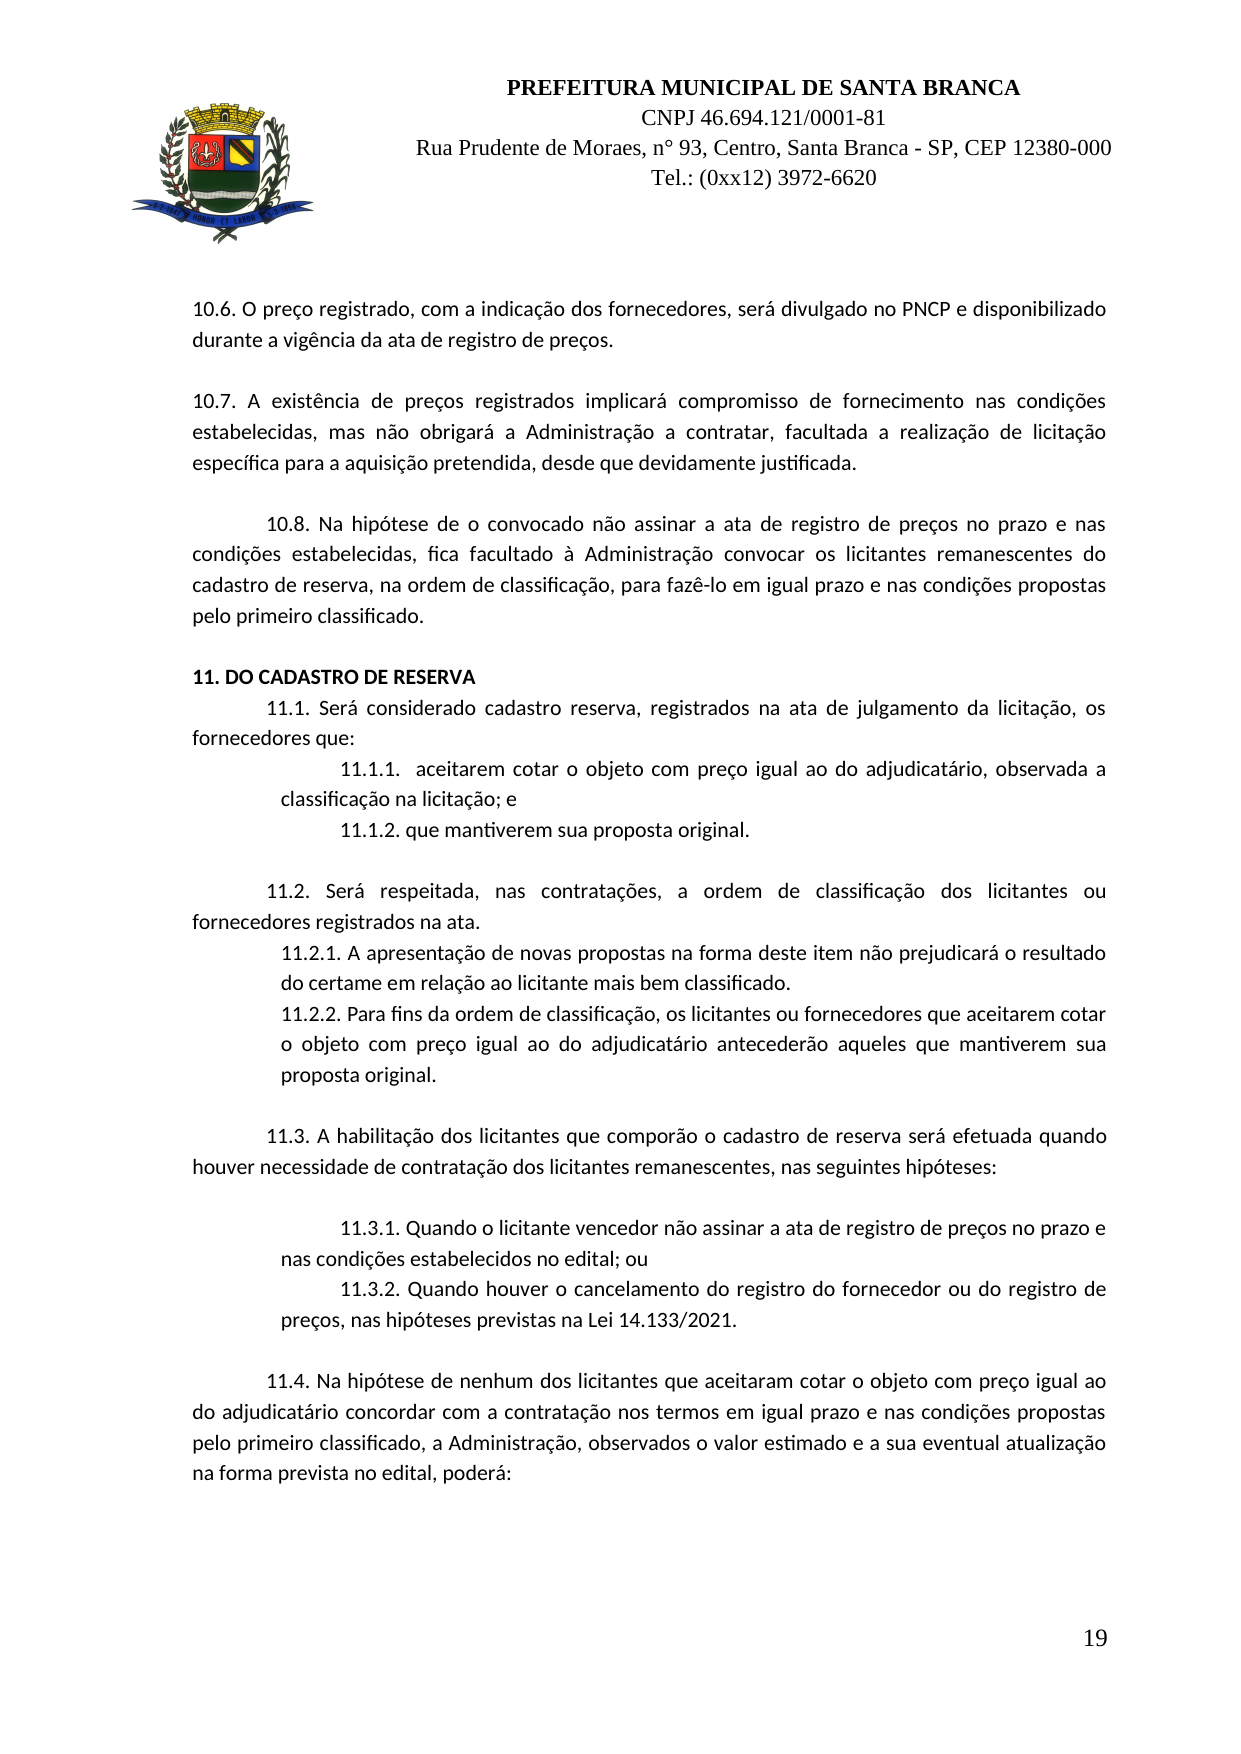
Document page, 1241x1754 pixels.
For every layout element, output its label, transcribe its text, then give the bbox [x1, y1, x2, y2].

text 11. DO CADASTRO DE RESERVA [192, 663, 1107, 690]
list 11.2.1. A apresentação de novas propostas na forma deste item não prejudicará o resultado do certame em relação ao licitante mais bem classificado. [281, 939, 1107, 996]
list 11.3.1. Quando o licitante vencedor não assinar a ata de registro de preços no prazo e nas condições estabelecidos no edital; ou [281, 1214, 1107, 1272]
list 11.1.2. que mantiverem sua proposta original. [281, 816, 1107, 843]
list 11.4. Na hipótese de nenhum dos licitantes que aceitaram cotar o objeto com preço igual ao do adjudicatário concordar com a contratação nos termos em igual prazo e nas condições propostas pelo primeiro classificado, a Administração, observados o valor estimado e a sua eventual atualização na forma prevista no edital, poderá: [192, 1367, 1107, 1486]
text 10.7. A existência de preços registrados implicará compromisso de fornecimento nas condições estabelecidas, mas não obrigará a Administração a contratar, facultada a realização de licitação específica para a aquisição pretendida, desde que devidamente justificada. [192, 387, 1107, 475]
text 10.6. O preço registrado, com a indicação dos fornecedores, será divulgado no PNCP e disponibilizado durante a vigência da ata de registro de preços. [192, 296, 1107, 353]
list 11.1. Será considerado cadastro reserva, registrados na ata de julgamento da licitação, os fornecedores que: [192, 694, 1107, 751]
picture [125, 98, 315, 244]
list 11.2. Será respeitada, nas contratações, a ordem de classificação dos licitantes ou fornecedores registrados na ata. [192, 877, 1107, 935]
list 11.2.2. Para fins da ordem de classificação, os licitantes ou fornecedores que aceitarem cotar o objeto com preço igual ao do adjudicatário antecederão aqueles que mantiverem sua proposta original. [281, 1000, 1107, 1088]
list 11.1.1. aceitarem cotar o objeto com preço igual ao do adjudicatário, observada a classificação na licitação; e [281, 755, 1107, 812]
list 10.8. Na hipótese de o convocado não assinar a ata de registro de preços no prazo e nas condições estabelecidas, fica facultado à Administração convocar os licitantes remanescentes do cadastro de reserva, na ordem de classificação, para fazê-lo em igual prazo e nas condições propostas pelo primeiro classificado. [192, 510, 1107, 628]
list 11.3.2. Quando houver o cancelamento do registro do fornecedor ou do registro de preços, nas hipóteses previstas na Lei 14.133/2021. [281, 1276, 1107, 1333]
list 11.3. A habilitação dos licitantes que comporão o cadastro de reserva será efetuada quando houver necessidade de contratação dos licitantes remanescentes, nas seguintes hipóteses: [192, 1122, 1107, 1180]
